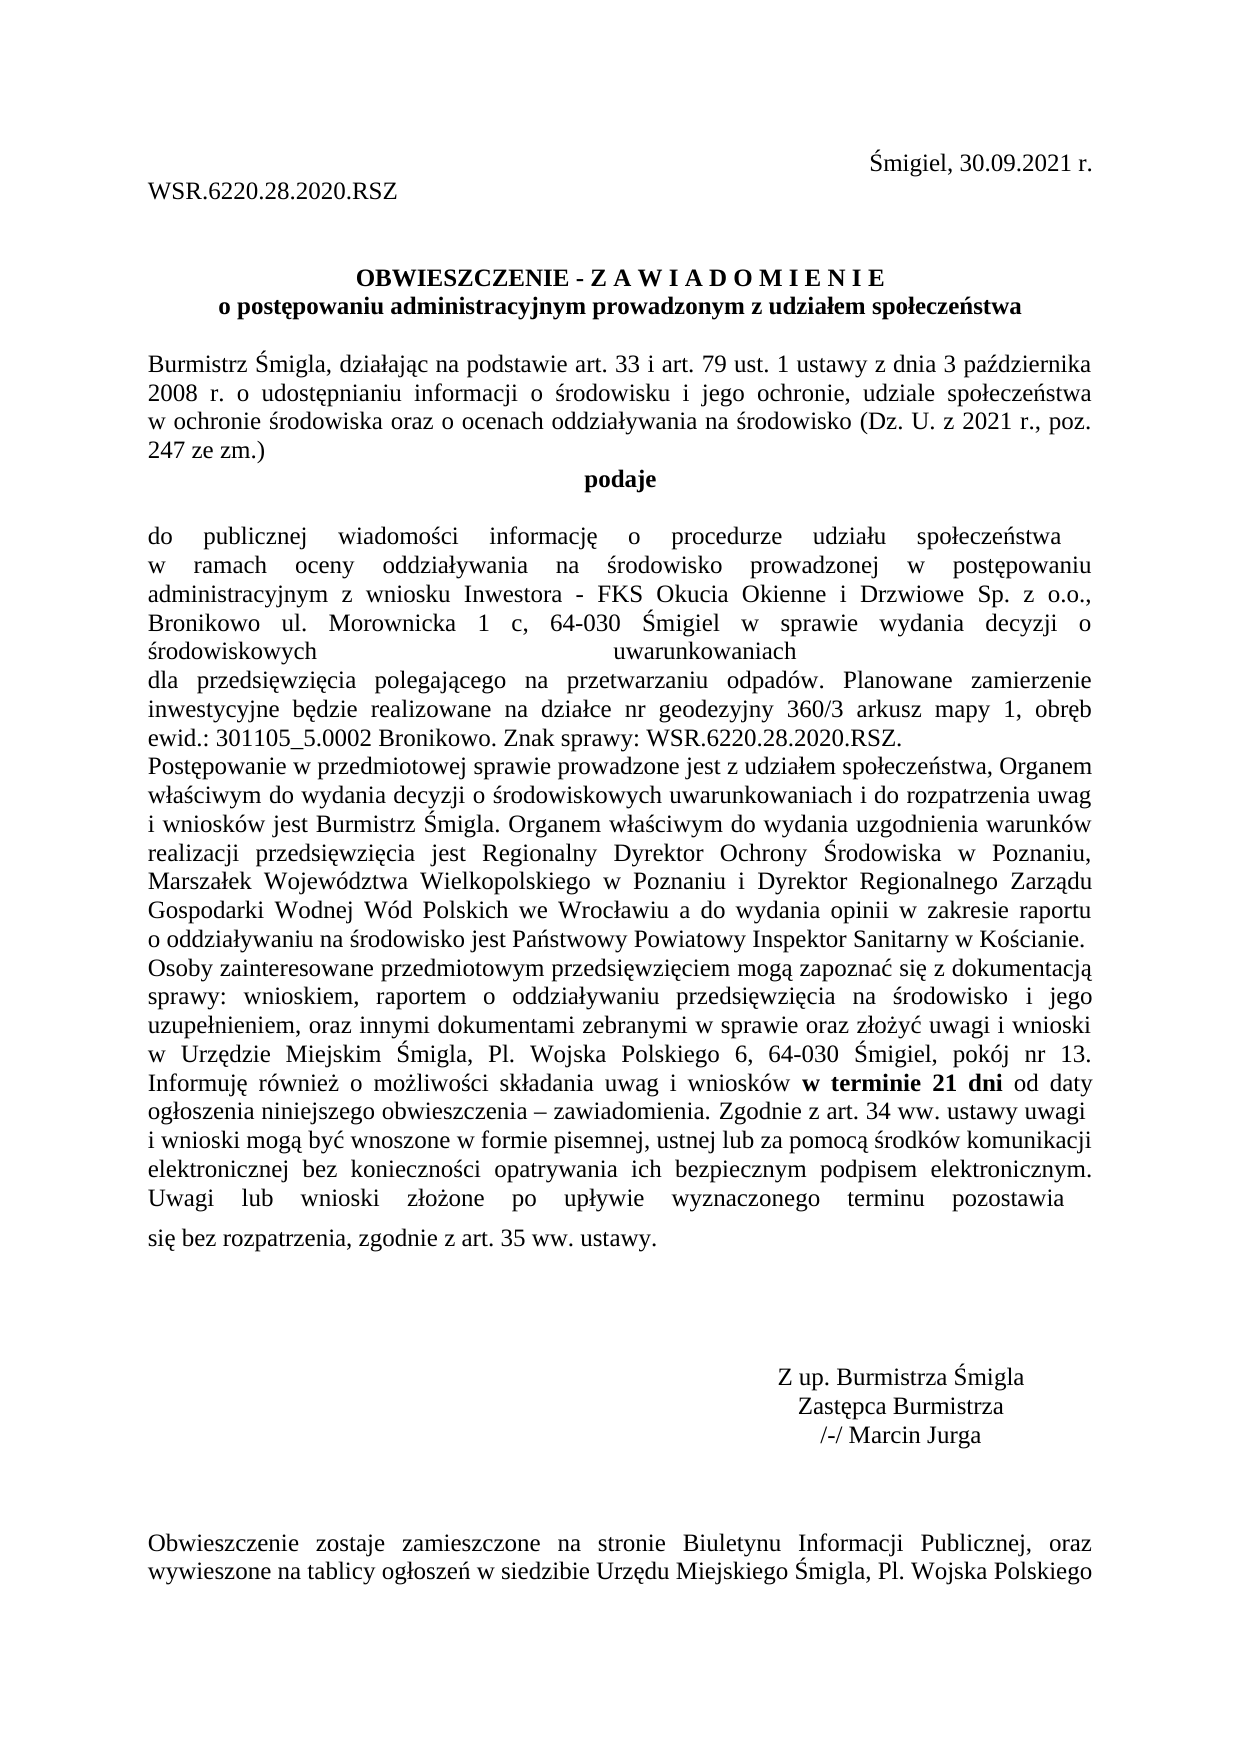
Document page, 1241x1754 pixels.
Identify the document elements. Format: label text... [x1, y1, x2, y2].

text podaje [148, 464, 1093, 493]
text Śmigiel, 30.09.2021 r. [148, 148, 1093, 176]
text /-/ Marcin Jurga [148, 1420, 1093, 1448]
text WSR.6220.28.2020.RSZ [148, 176, 1093, 205]
text Zastępca Burmistrza [148, 1391, 1093, 1420]
text Postępowanie w przedmiotowej sprawie prowadzone jest z udziałem społeczeństwa, Organem właściwym do wydania decyzji o środowiskowych uwarunkowaniach i do rozpatrzenia uwag i wniosków jest Burmistrz Śmigla. Organem właściwym do wydania uzgodnienia warunków realizacji przedsięwzięcia jest Regionalny Dyrektor Ochrony Środowiska w Poznaniu, Marszałek Województwa Wielkopolskiego w Poznaniu i Dyrektor Regionalnego Zarządu Gospodarki Wodnej Wód Polskich we Wrocławiu a do wydania opinii w zakresie raportu o oddziaływaniu na środowisko jest Państwowy Powiatowy Inspektor Sanitarny w Kościanie. [148, 751, 1093, 953]
text OBWIESZCZENIE - Z A W I A D O M I E N I E [148, 263, 1093, 291]
text Z up. Burmistrza Śmigla [148, 1362, 1093, 1391]
text do publicznej wiadomości informację o procedurze udziału społeczeństwa w ramach oceny oddziaływania na środowisko prowadzonej w postępowaniu administracyjnym z wniosku Inwestora - FKS Okucia Okienne i Drzwiowe Sp. z o.o., Bronikowo ul. Morownicka 1 c, 64-030 Śmigiel w sprawie wydania decyzji o środowiskowych uwarunkowaniach dla przedsięwzięcia polegającego na przetwarzaniu odpadów. Planowane zamierzenie inwestycyjne będzie realizowane na działce nr geodezyjny 360/3 arkusz mapy 1, obręb ewid.: 301105_5.0002 Bronikowo. Znak sprawy: WSR.6220.28.2020.RSZ. [148, 521, 1093, 751]
text o postępowaniu administracyjnym prowadzonym z udziałem społeczeństwa [148, 291, 1093, 320]
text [148, 1528, 1093, 1585]
text Osoby zainteresowane przedmiotowym przedsięwzięciem mogą zapoznać się z dokumentacją sprawy: wnioskiem, raportem o oddziaływaniu przedsięwzięcia na środowisko i jego uzupełnieniem, oraz innymi dokumentami zebranymi w sprawie oraz złożyć uwagi i wnioski w Urzędzie Miejskim Śmigla, Pl. Wojska Polskiego 6, 64-030 Śmigiel, pokój nr 13. Informuję również o możliwości składania uwag i wniosków w terminie 21 dni od daty ogłoszenia niniejszego obwieszczenia – zawiadomienia. Zgodnie z art. 34 ww. ustawy uwagi i wnioski mogą być wnoszone w formie pisemnej, ustnej lub za pomocą środków komunikacji elektronicznej bez konieczności opatrywania ich bezpiecznym podpisem elektronicznym. Uwagi lub wnioski złożone po upływie wyznaczonego terminu pozostawia się bez rozpatrzenia, zgodnie z art. 35 ww. ustawy. [148, 953, 1093, 1254]
text Burmistrz Śmigla, działając na podstawie art. 33 i art. 79 ust. 1 ustawy z dnia 3 października 2008 r. o udostępnianiu informacji o środowisku i jego ochronie, udziale społeczeństwa w ochronie środowiska oraz o ocenach oddziaływania na środowisko (Dz. U. z 2021 r., poz. 247 ze zm.) [148, 349, 1093, 464]
